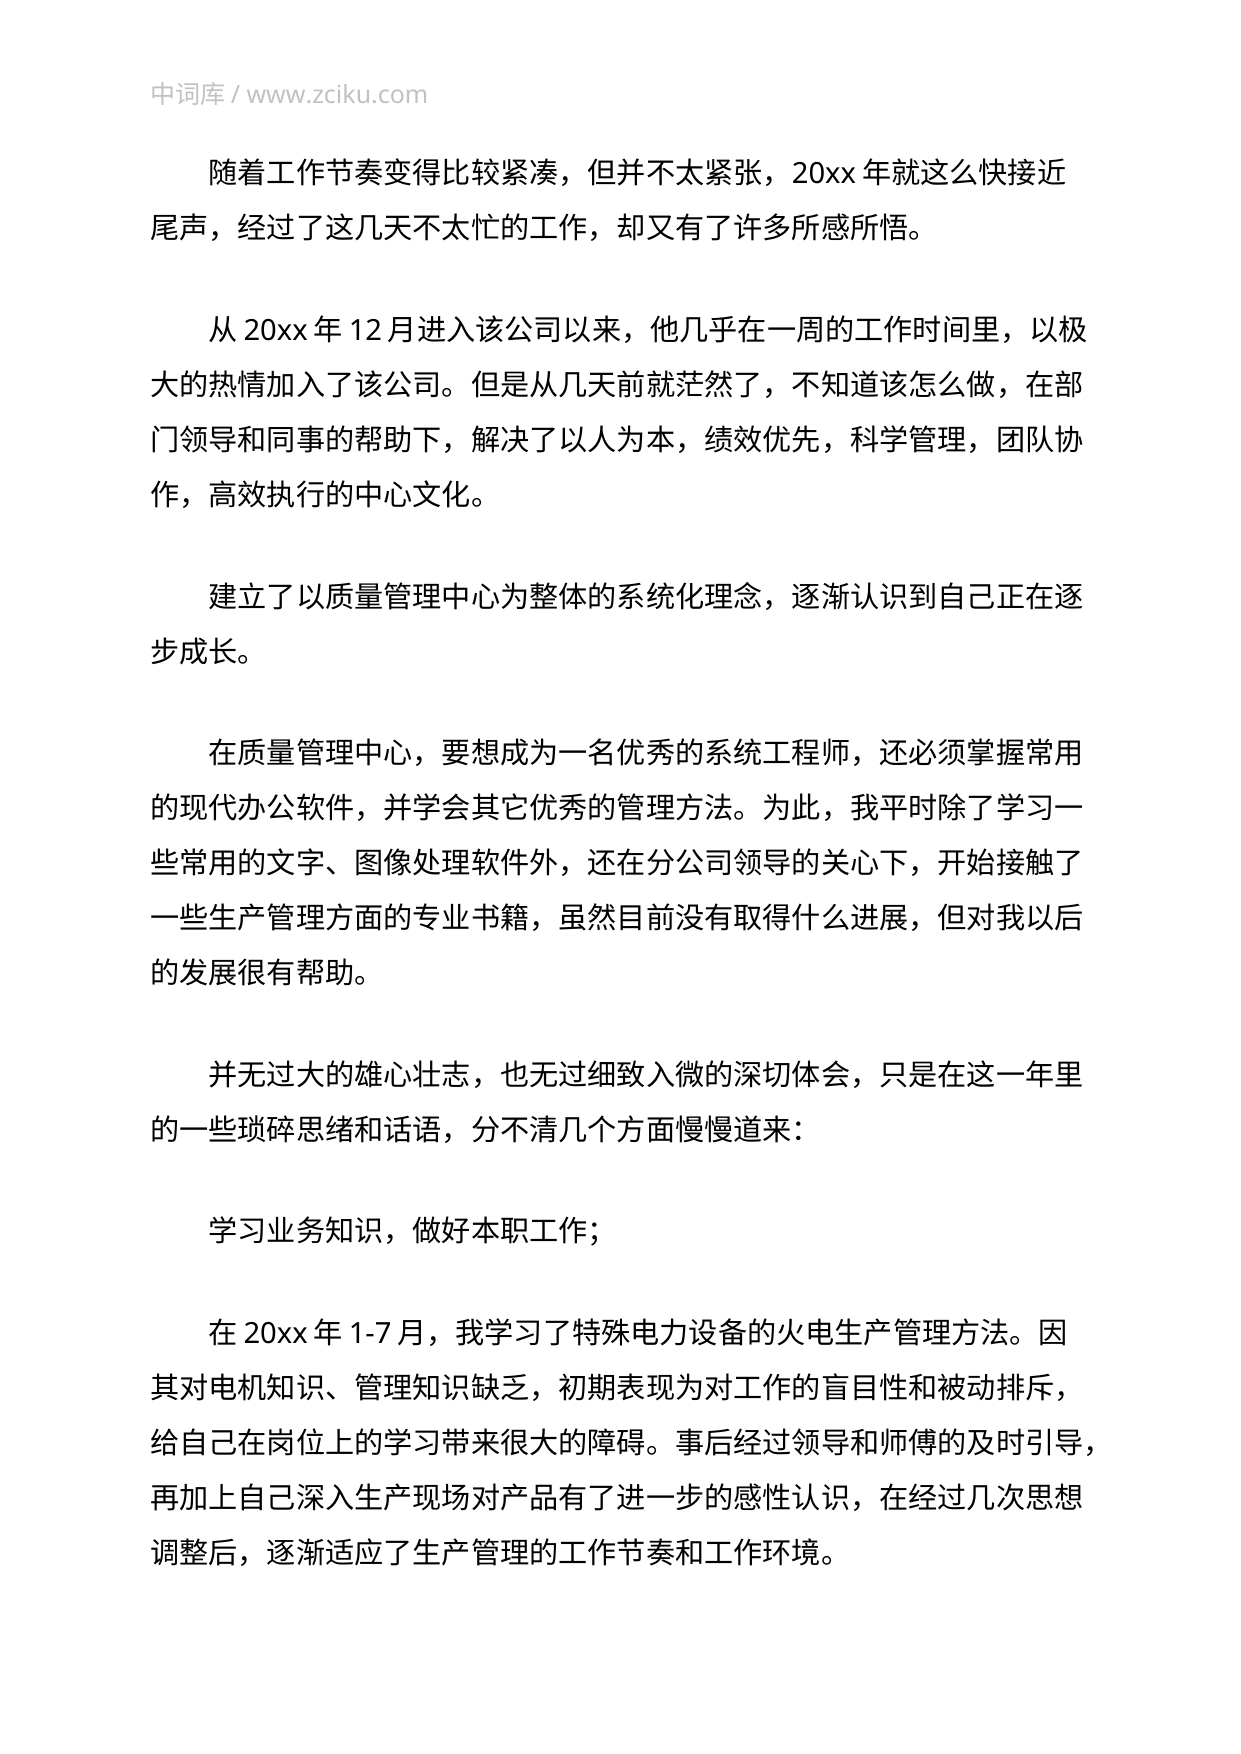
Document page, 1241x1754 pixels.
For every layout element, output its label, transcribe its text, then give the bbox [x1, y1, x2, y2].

text 在质量管理中心，要想成为一名优秀的系统工程师，还必须掌握常用的现代办公软件，并学会其它优秀的管理方法。为此，我平时除了学习一些常用的文字、图像处理软件外，还在分公司领导的关心下，开始接触了一些生产管理方面的专业书籍，虽然目前没有取得什么进展，但对我以后的发展很有帮助。 [150, 730, 1090, 992]
text 建立了以质量管理中心为整体的系统化理念，逐渐认识到自己正在逐步成长。 [150, 573, 1090, 671]
text 学习业务知识，做好本职工作； [150, 1208, 1090, 1250]
text 并无过大的雄心壮志，也无过细致入微的深切体会，只是在这一年里的一些琐碎思绪和话语，分不清几个方面慢慢道来： [150, 1051, 1090, 1148]
text 从20xx年12月进入该公司以来，他几乎在一周的工作时间里，以极大的热情加入了该公司。但是从几天前就茫然了，不知道该怎么做，在部门领导和同事的帮助下，解决了以人为本，绩效优先，科学管理，团队协作，高效执行的中心文化。 [150, 307, 1090, 514]
text 在20xx年1-7月，我学习了特殊电力设备的火电生产管理方法。因其对电机知识、管理知识缺乏，初期表现为对工作的盲目性和被动排斥，给自己在岗位上的学习带来很大的障碍。事后经过领导和师傅的及时引导，再加上自己深入生产现场对产品有了进一步的感性认识，在经过几次思想调整后，逐渐适应了生产管理的工作节奏和工作环境。 [150, 1310, 1090, 1572]
text 随着工作节奏变得比较紧凑，但并不太紧张，20xx年就这么快接近尾声，经过了这几天不太忙的工作，却又有了许多所感所悟。 [150, 150, 1090, 247]
